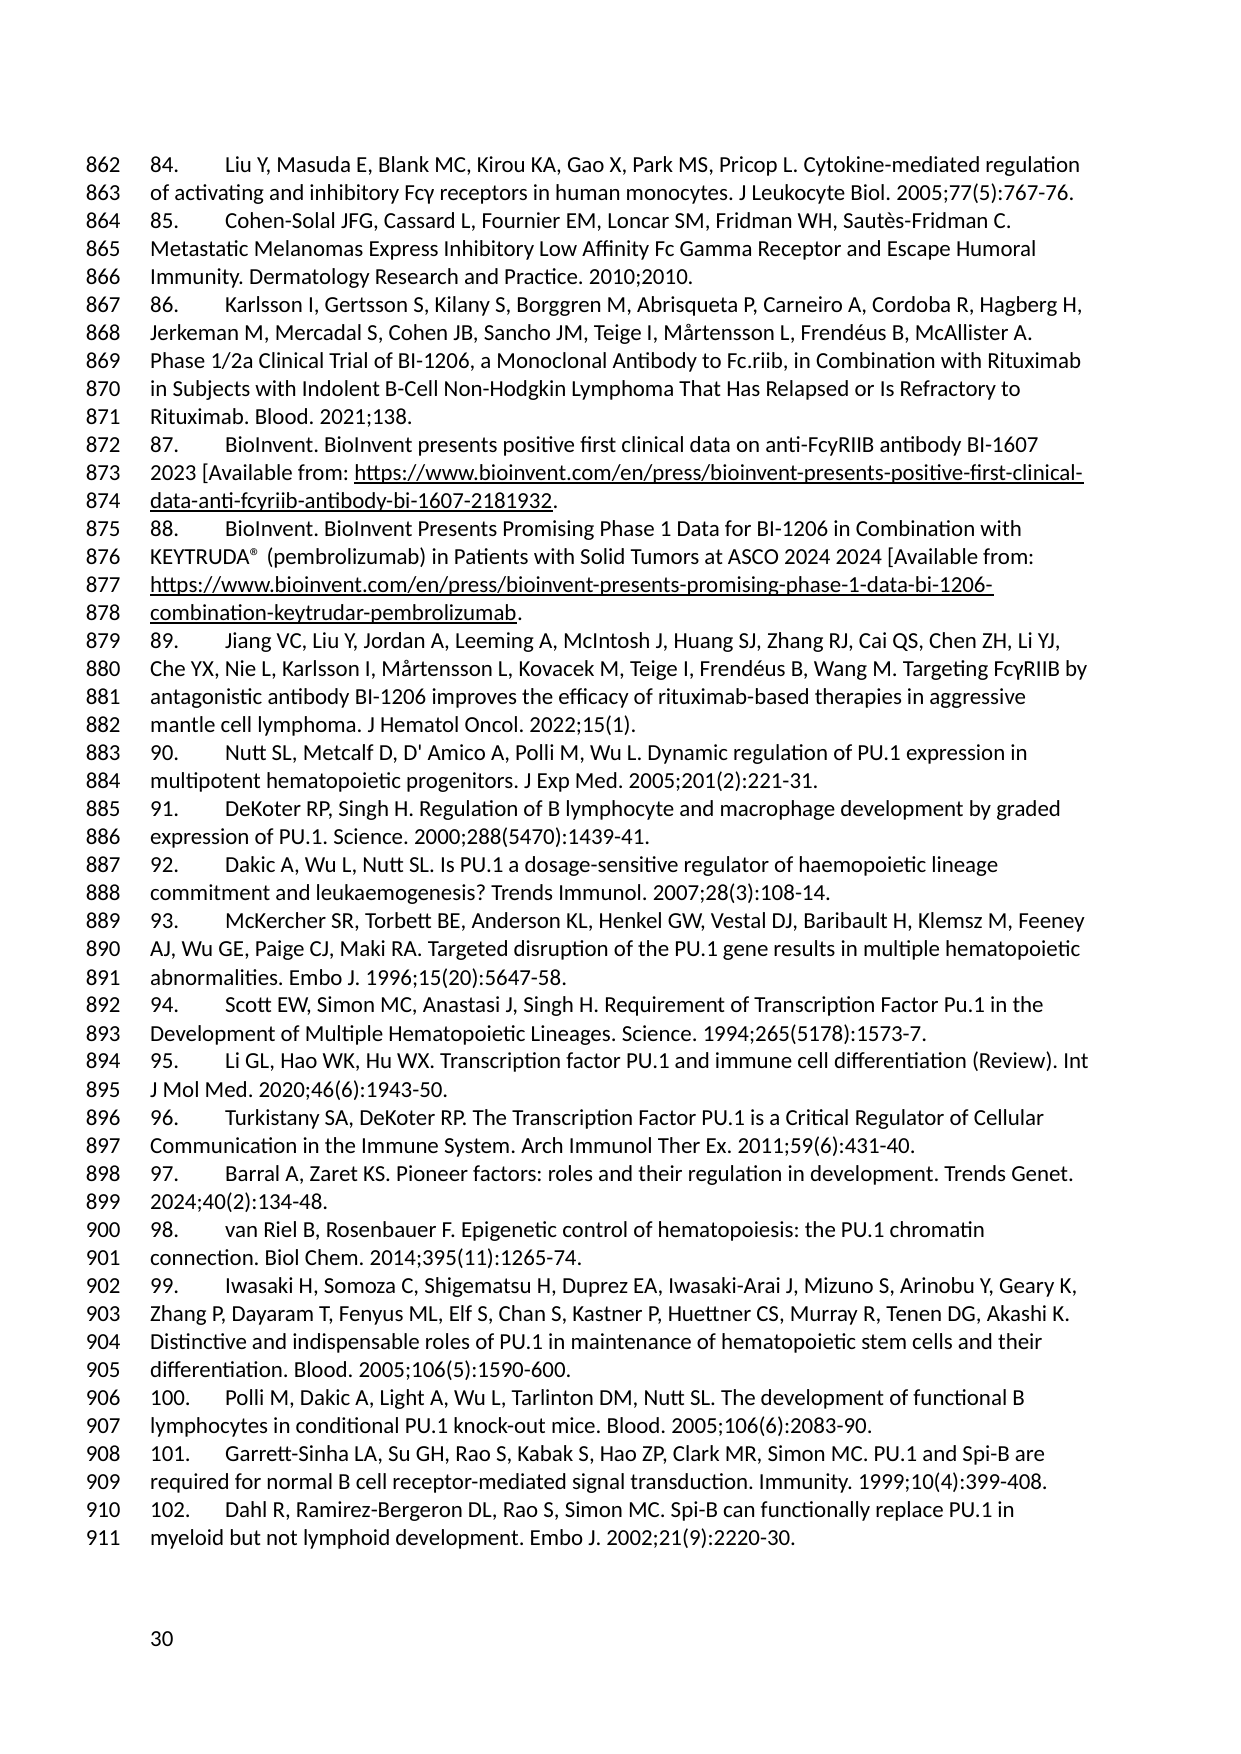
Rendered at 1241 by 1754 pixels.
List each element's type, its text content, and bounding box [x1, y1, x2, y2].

text 85. Cohen-Solal JFG, Cassard L, Fournier EM, Loncar SM, Fridman WH, Sautès-Fridman C. Metastatic Melanomas Express Inhibitory Low Affinity Fc Gamma Receptor and Escape Humoral Immunity. Dermatology Research and Practice. 2010;2010. [150, 206, 1090, 290]
text 97. Barral A, Zaret KS. Pioneer factors: roles and their regulation in development. Trends Genet. 2024;40(2):134-48. [150, 1159, 1090, 1215]
text 99. Iwasaki H, Somoza C, Shigematsu H, Duprez EA, Iwasaki-Arai J, Mizuno S, Arinobu Y, Geary K, Zhang P, Dayaram T, Fenyus ML, Elf S, Chan S, Kastner P, Huettner CS, Murray R, Tenen DG, Akashi K. Distinctive and indispensable roles of PU.1 in maintenance of hematopoietic stem cells and their differentiation. Blood. 2005;106(5):1590-600. [150, 1271, 1090, 1383]
text 89. Jiang VC, Liu Y, Jordan A, Leeming A, McIntosh J, Huang SJ, Zhang RJ, Cai QS, Chen ZH, Li YJ, Che YX, Nie L, Karlsson I, Mårtensson L, Kovacek M, Teige I, Frendéus B, Wang M. Targeting FcγRIIB by antagonistic antibody BI-1206 improves the efficacy of rituximab-based therapies in aggressive mantle cell lymphoma. J Hematol Oncol. 2022;15(1). [150, 626, 1090, 738]
text 98. van Riel B, Rosenbauer F. Epigenetic control of hematopoiesis: the PU.1 chromatin connection. Biol Chem. 2014;395(11):1265-74. [150, 1215, 1090, 1271]
text 102. Dahl R, Ramirez-Bergeron DL, Rao S, Simon MC. Spi-B can functionally replace PU.1 in myeloid but not lymphoid development. Embo J. 2002;21(9):2220-30. [150, 1495, 1090, 1551]
text 87. BioInvent. BioInvent presents positive first clinical data on anti-FcyRIIB antibody BI-1607 2023 [Available from: https://www.bioinvent.com/en/press/bioinvent-presents-positive-first-clinical-data-anti-fcyriib-antibody-bi-1607-2181932. [150, 430, 1090, 514]
text 88. BioInvent. BioInvent Presents Promising Phase 1 Data for BI-1206 in Combination with KEYTRUDA® (pembrolizumab) in Patients with Solid Tumors at ASCO 2024 2024 [Available from: https://www.bioinvent.com/en/press/bioinvent-presents-promising-phase-1-data-bi-1206-combination-keytrudar-pembrolizumab. [150, 514, 1090, 626]
text 101. Garrett-Sinha LA, Su GH, Rao S, Kabak S, Hao ZP, Clark MR, Simon MC. PU.1 and Spi-B are required for normal B cell receptor-mediated signal transduction. Immunity. 1999;10(4):399-408. [150, 1439, 1090, 1495]
text 96. Turkistany SA, DeKoter RP. The Transcription Factor PU.1 is a Critical Regulator of Cellular Communication in the Immune System. Arch Immunol Ther Ex. 2011;59(6):431-40. [150, 1103, 1090, 1159]
text 86. Karlsson I, Gertsson S, Kilany S, Borggren M, Abrisqueta P, Carneiro A, Cordoba R, Hagberg H, Jerkeman M, Mercadal S, Cohen JB, Sancho JM, Teige I, Mårtensson L, Frendéus B, McAllister A. Phase 1/2a Clinical Trial of BI-1206, a Monoclonal Antibody to Fc.riib, in Combination with Rituximab in Subjects with Indolent B-Cell Non-Hodgkin Lymphoma That Has Relapsed or Is Refractory to Rituximab. Blood. 2021;138. [150, 290, 1090, 430]
text 93. McKercher SR, Torbett BE, Anderson KL, Henkel GW, Vestal DJ, Baribault H, Klemsz M, Feeney AJ, Wu GE, Paige CJ, Maki RA. Targeted disruption of the PU.1 gene results in multiple hematopoietic abnormalities. Embo J. 1996;15(20):5647-58. [150, 907, 1090, 991]
text 84. Liu Y, Masuda E, Blank MC, Kirou KA, Gao X, Park MS, Pricop L. Cytokine-mediated regulation of activating and inhibitory Fcγ receptors in human monocytes. J Leukocyte Biol. 2005;77(5):767-76. [150, 150, 1090, 206]
text 100. Polli M, Dakic A, Light A, Wu L, Tarlinton DM, Nutt SL. The development of functional B lymphocytes in conditional PU.1 knock-out mice. Blood. 2005;106(6):2083-90. [150, 1383, 1090, 1439]
text 92. Dakic A, Wu L, Nutt SL. Is PU.1 a dosage-sensitive regulator of haemopoietic lineage commitment and leukaemogenesis? Trends Immunol. 2007;28(3):108-14. [150, 851, 1090, 907]
text 94. Scott EW, Simon MC, Anastasi J, Singh H. Requirement of Transcription Factor Pu.1 in the Development of Multiple Hematopoietic Lineages. Science. 1994;265(5178):1573-7. [150, 991, 1090, 1047]
text 95. Li GL, Hao WK, Hu WX. Transcription factor PU.1 and immune cell differentiation (Review). Int J Mol Med. 2020;46(6):1943-50. [150, 1047, 1090, 1103]
text 90. Nutt SL, Metcalf D, D' Amico A, Polli M, Wu L. Dynamic regulation of PU.1 expression in multipotent hematopoietic progenitors. J Exp Med. 2005;201(2):221-31. [150, 738, 1090, 794]
text 91. DeKoter RP, Singh H. Regulation of B lymphocyte and macrophage development by graded expression of PU.1. Science. 2000;288(5470):1439-41. [150, 794, 1090, 851]
